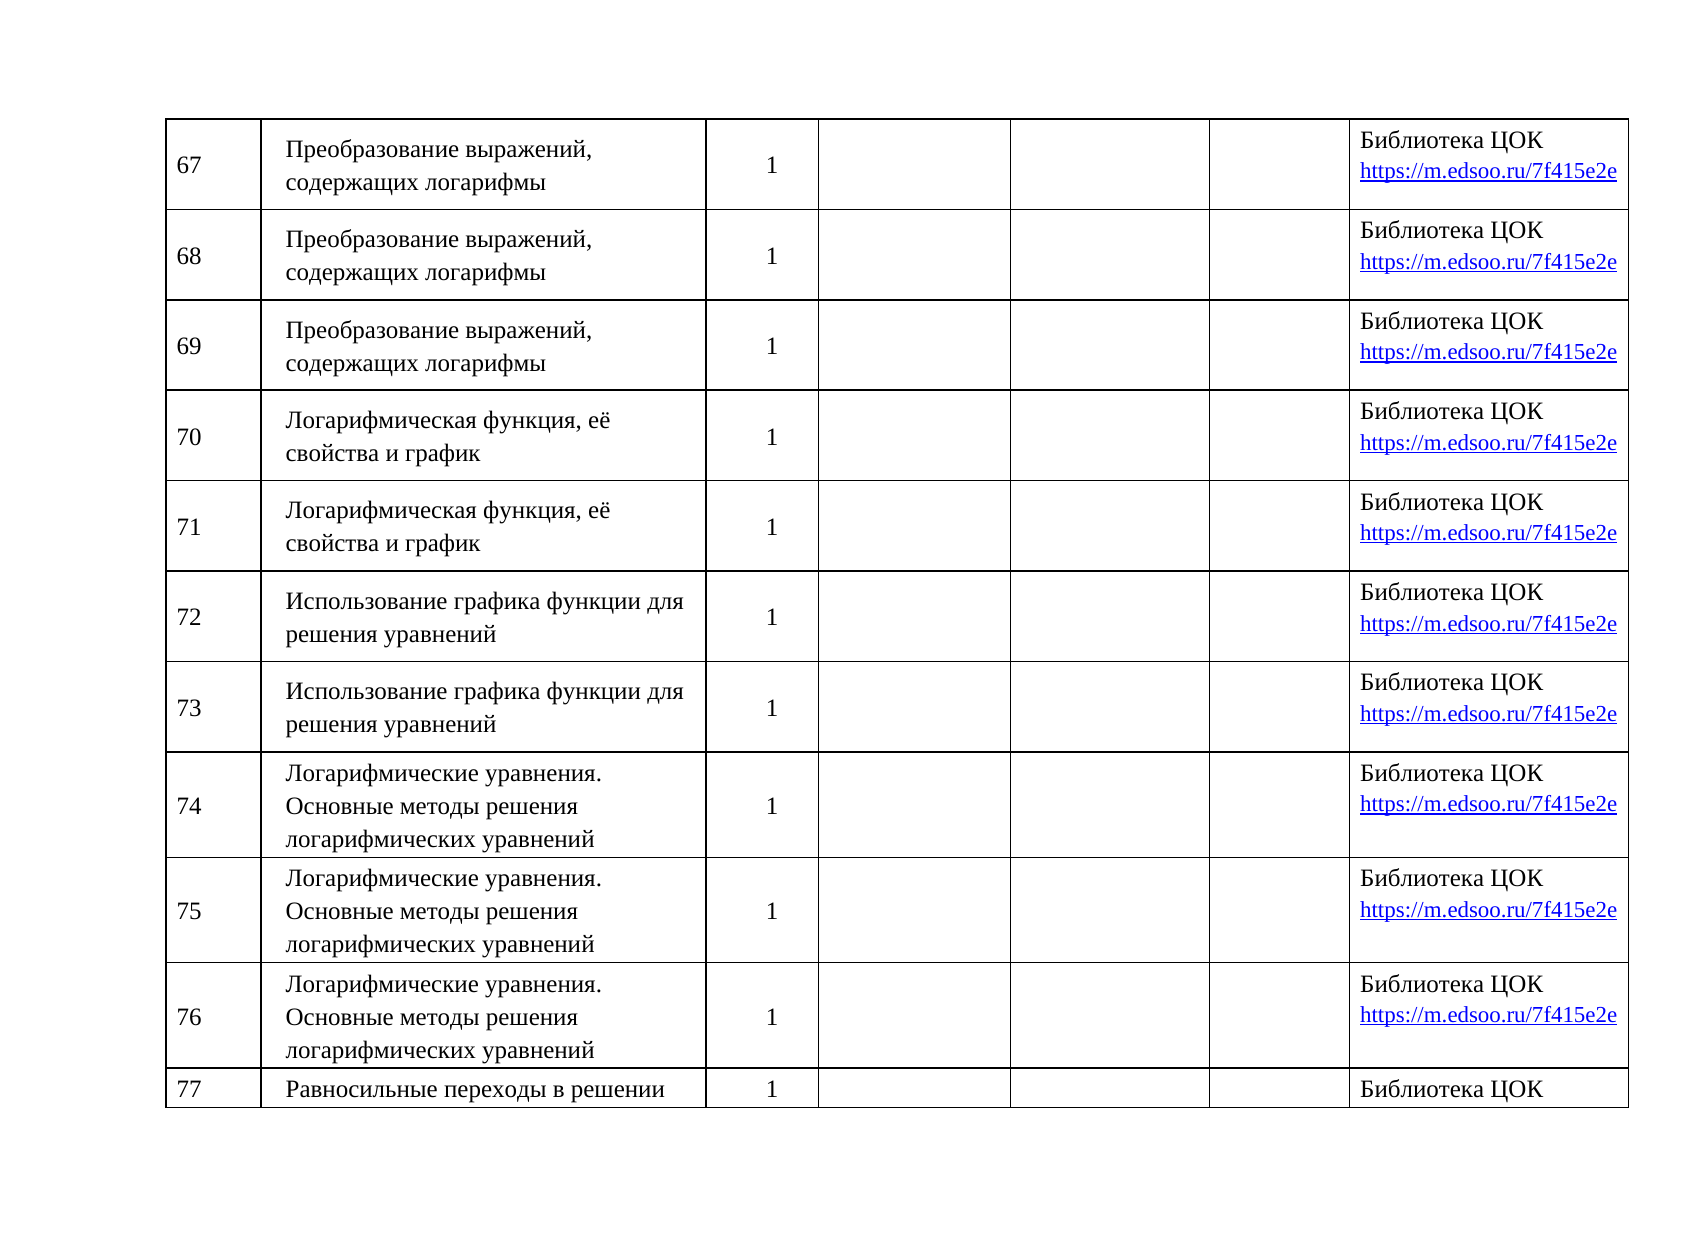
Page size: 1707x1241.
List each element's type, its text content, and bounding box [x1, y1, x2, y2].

table_cell 69 [167, 301, 260, 389]
table_cell [1011, 481, 1209, 570]
table_cell [1011, 963, 1209, 1067]
table_cell 67 [167, 120, 260, 208]
table_cell 68 [167, 210, 260, 299]
table_cell [819, 1069, 1010, 1107]
table_cell 1 [707, 120, 818, 208]
table_cell 1 [707, 210, 818, 299]
table_cell Преобразование выражений, содержащих логарифмы [262, 120, 705, 208]
table_cell [1210, 391, 1349, 480]
table_cell [1210, 963, 1349, 1067]
table_cell Логарифмическая функция, её свойства и график [262, 481, 705, 570]
table_cell [1011, 753, 1209, 856]
table_cell 1 [707, 963, 818, 1067]
table_cell Логарифмические уравнения. Основные методы решения логарифмических уравнений [262, 753, 705, 856]
table_cell [819, 210, 1010, 299]
table_cell Использование графика функции для решения уравнений [262, 572, 705, 661]
table_cell Библиотека ЦОК https://m.edsoo.ru/7f415e2e [1350, 301, 1628, 389]
table_cell 76 [167, 963, 260, 1067]
table_cell [819, 753, 1010, 856]
table_cell 1 [707, 662, 818, 751]
table_cell [819, 662, 1010, 751]
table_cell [1350, 120, 1628, 208]
table_cell 1 [707, 858, 818, 962]
table_cell [1210, 481, 1349, 570]
table_cell [819, 572, 1010, 661]
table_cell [262, 1069, 705, 1107]
table_cell [1210, 662, 1349, 751]
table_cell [1350, 210, 1628, 299]
table_cell 1 [707, 391, 818, 480]
table_cell 75 [167, 858, 260, 962]
table_cell Логарифмические уравнения. Основные методы решения логарифмических уравнений [262, 858, 705, 962]
table_cell Использование графика функции для решения уравнений [262, 662, 705, 751]
table_cell [1210, 1069, 1349, 1107]
table_cell Логарифмическая функция, её свойства и график [262, 391, 705, 480]
table_cell [1210, 210, 1349, 299]
table_cell 1 [707, 481, 818, 570]
table_cell 73 [167, 662, 260, 751]
table_cell [1011, 1069, 1209, 1107]
table_cell [1210, 301, 1349, 389]
table_cell Библиотека ЦОК https://m.edsoo.ru/7f415e2e [1350, 858, 1628, 962]
table_cell 1 [707, 301, 818, 389]
table_cell 1 [707, 572, 818, 661]
table_cell [1011, 572, 1209, 661]
table_cell [819, 120, 1010, 208]
table_cell Преобразование выражений, содержащих логарифмы [262, 301, 705, 389]
table_cell [819, 963, 1010, 1067]
table_cell [819, 391, 1010, 480]
table_cell [1210, 120, 1349, 208]
table_cell [819, 301, 1010, 389]
table_cell 1 [707, 753, 818, 856]
table_cell Преобразование выражений, содержащих логарифмы [262, 210, 705, 299]
table_cell 1 [707, 1069, 818, 1107]
table_cell Логарифмические уравнения. Основные методы решения логарифмических уравнений [262, 963, 705, 1067]
table_cell 70 [167, 391, 260, 480]
table_cell Библиотека ЦОК https://m.edsoo.ru/7f415e2e [1350, 753, 1628, 856]
table_cell [819, 481, 1010, 570]
table_cell [1011, 391, 1209, 480]
table_cell Библиотека ЦОК https://m.edsoo.ru/7f415e2e [1350, 481, 1628, 570]
table_cell 71 [167, 481, 260, 570]
table_cell [1011, 301, 1209, 389]
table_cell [1350, 963, 1628, 1067]
table_cell 74 [167, 753, 260, 856]
table_cell [1210, 753, 1349, 856]
table_cell [1011, 662, 1209, 751]
table_cell [1011, 210, 1209, 299]
table_cell Библиотека ЦОК https://m.edsoo.ru/7f415e2e [1350, 572, 1628, 661]
table_cell [1011, 858, 1209, 962]
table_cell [1350, 1069, 1628, 1107]
table_cell 77 [167, 1069, 260, 1107]
table_cell [1210, 572, 1349, 661]
table_cell Библиотека ЦОК https://m.edsoo.ru/7f415e2e [1350, 391, 1628, 480]
table_cell 72 [167, 572, 260, 661]
table_cell Библиотека ЦОК https://m.edsoo.ru/7f415e2e [1350, 662, 1628, 751]
table_cell [1011, 120, 1209, 208]
table_cell [819, 858, 1010, 962]
table_cell [1210, 858, 1349, 962]
